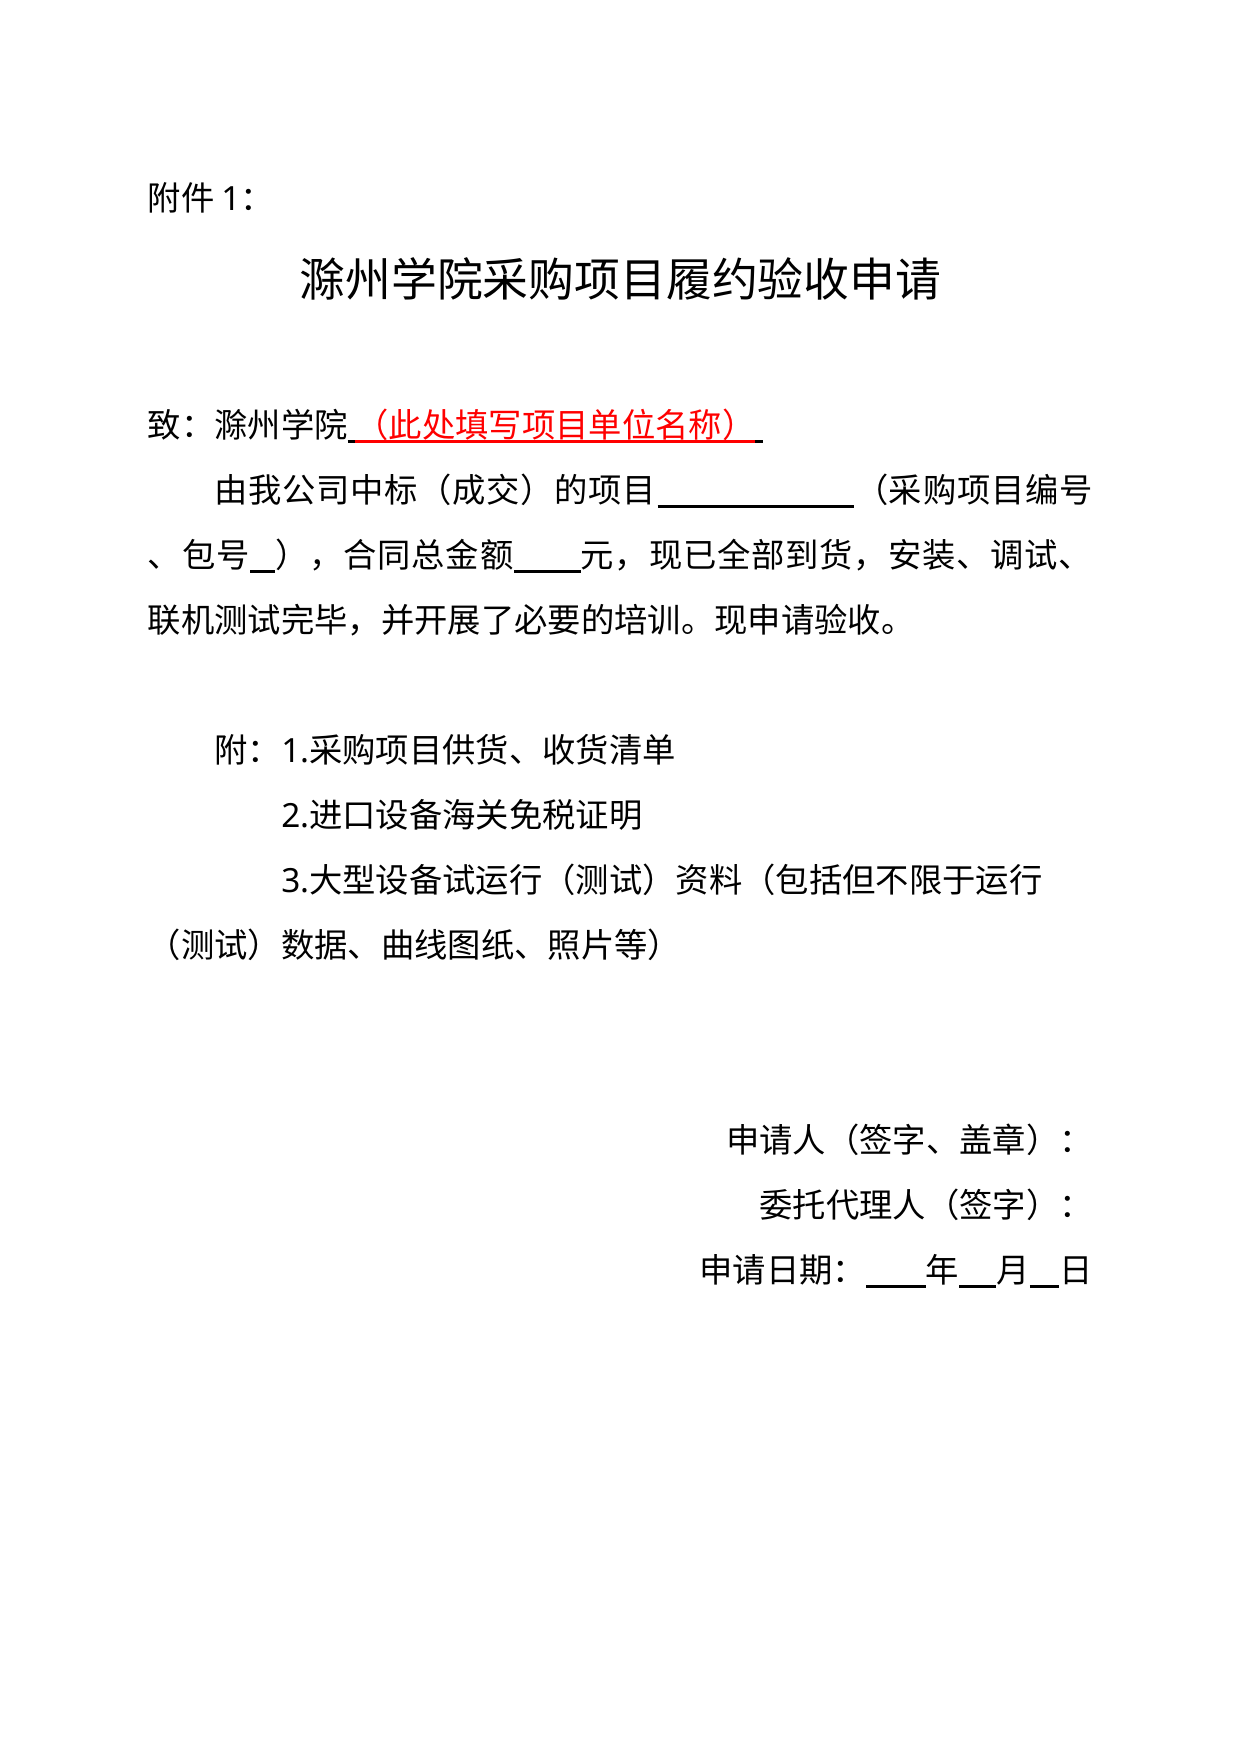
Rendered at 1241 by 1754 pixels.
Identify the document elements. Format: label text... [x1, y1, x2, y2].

text 附件1： [148, 163, 1093, 228]
text 致：滁州学院 （此处填写项目单位名称） [148, 391, 1093, 456]
text 申请人（签字、盖章）： [148, 1106, 1093, 1171]
text 申请日期： 年 月 日 [148, 1236, 1093, 1301]
text 附：1.采购项目供货、收货清单 [148, 716, 1093, 781]
text 3.大型设备试运行（测试）资料（包括但不限于运行（测试）数据、曲线图纸、照片等） [148, 846, 1093, 976]
text 2.进口设备海关免税证明 [148, 781, 1093, 846]
text 滁州学院采购项目履约验收申请 [148, 228, 1093, 326]
text 由我公司中标（成交）的项目 （采购项目编号 、包号 ），合同总金额 元，现已全部到货，安装、调试、联机测试完毕，并开展了必要的培训。现申请验收。 [148, 456, 1093, 651]
text 委托代理人（签字）： [148, 1171, 1093, 1236]
